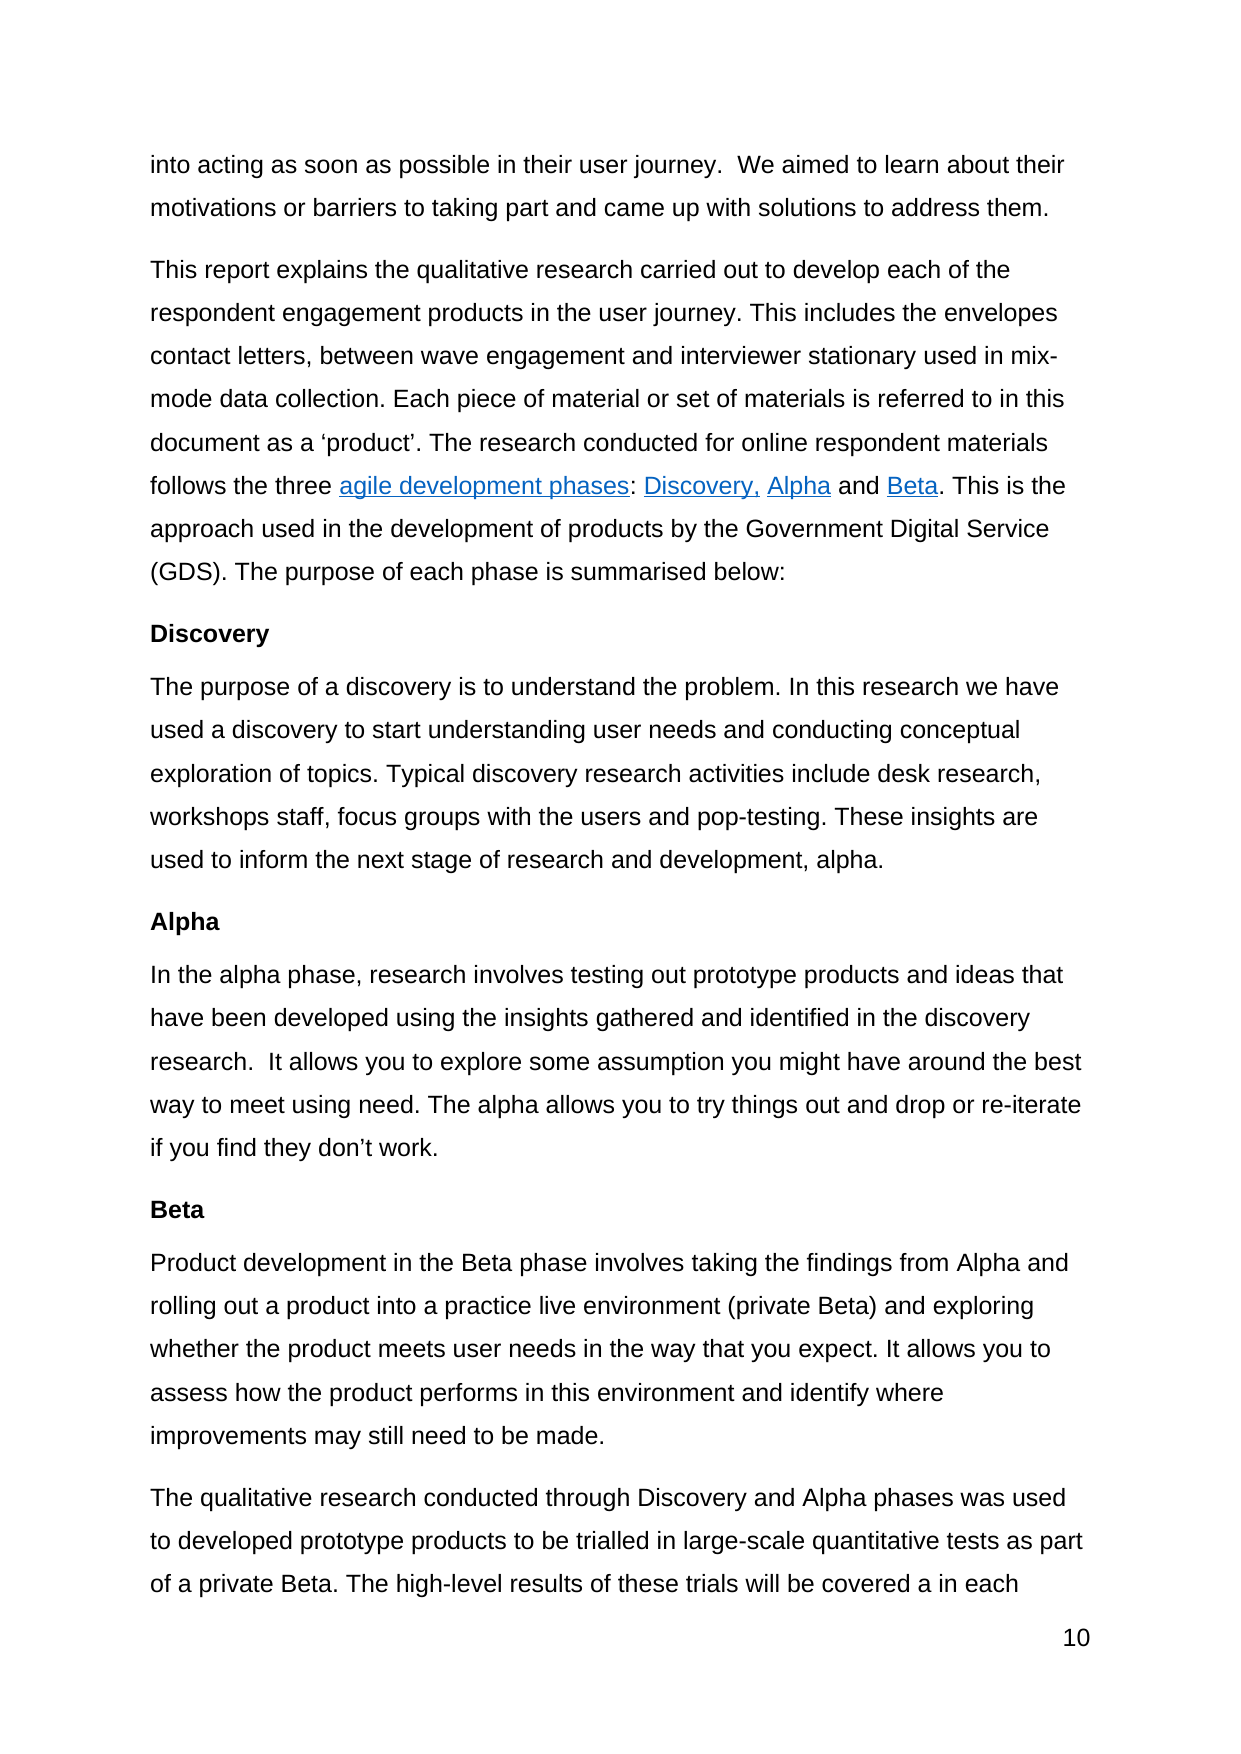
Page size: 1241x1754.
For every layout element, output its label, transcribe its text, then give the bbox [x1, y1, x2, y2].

subtitle Discovery [150, 619, 1090, 647]
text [150, 1482, 1090, 1597]
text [150, 150, 1090, 222]
text This report explains the qualitative research carried out to develop each of the respondent engagement products in the user journey. This includes the envelopes contact letters, between wave engagement and interviewer stationary used in mix-mode data collection. Each piece of material or set of materials is referred to in this document as a ‘product’. The research conducted for online respondent materials follows the three agile development phases: Discovery, Alpha and Beta. This is the approach used in the development of products by the Government Digital Service (GDS). The purpose of each phase is summarised below: [150, 255, 1090, 586]
subtitle Alpha [150, 907, 1090, 935]
text In the alpha phase, research involves testing out prototype products and ideas that have been developed using the insights gathered and identified in the discovery research. It allows you to explore some assumption you might have around the best way to meet using need. The alpha allows you to try things out and drop or re-iterate if you find they don’t work. [150, 960, 1090, 1161]
subtitle Beta [150, 1194, 1090, 1223]
text Product development in the Beta phase involves taking the findings from Alpha and rolling out a product into a practice live environment (private Beta) and exploring whether the product meets user needs in the way that you expect. It allows you to assess how the product performs in this environment and identify where improvements may still need to be made. [150, 1248, 1090, 1449]
text The purpose of a discovery is to understand the problem. In this research we have used a discovery to start understanding user needs and conducting conceptual exploration of topics. Typical discovery research activities include desk research, workshops staff, focus groups with the users and pop-testing. These insights are used to inform the next stage of research and development, alpha. [150, 672, 1090, 873]
